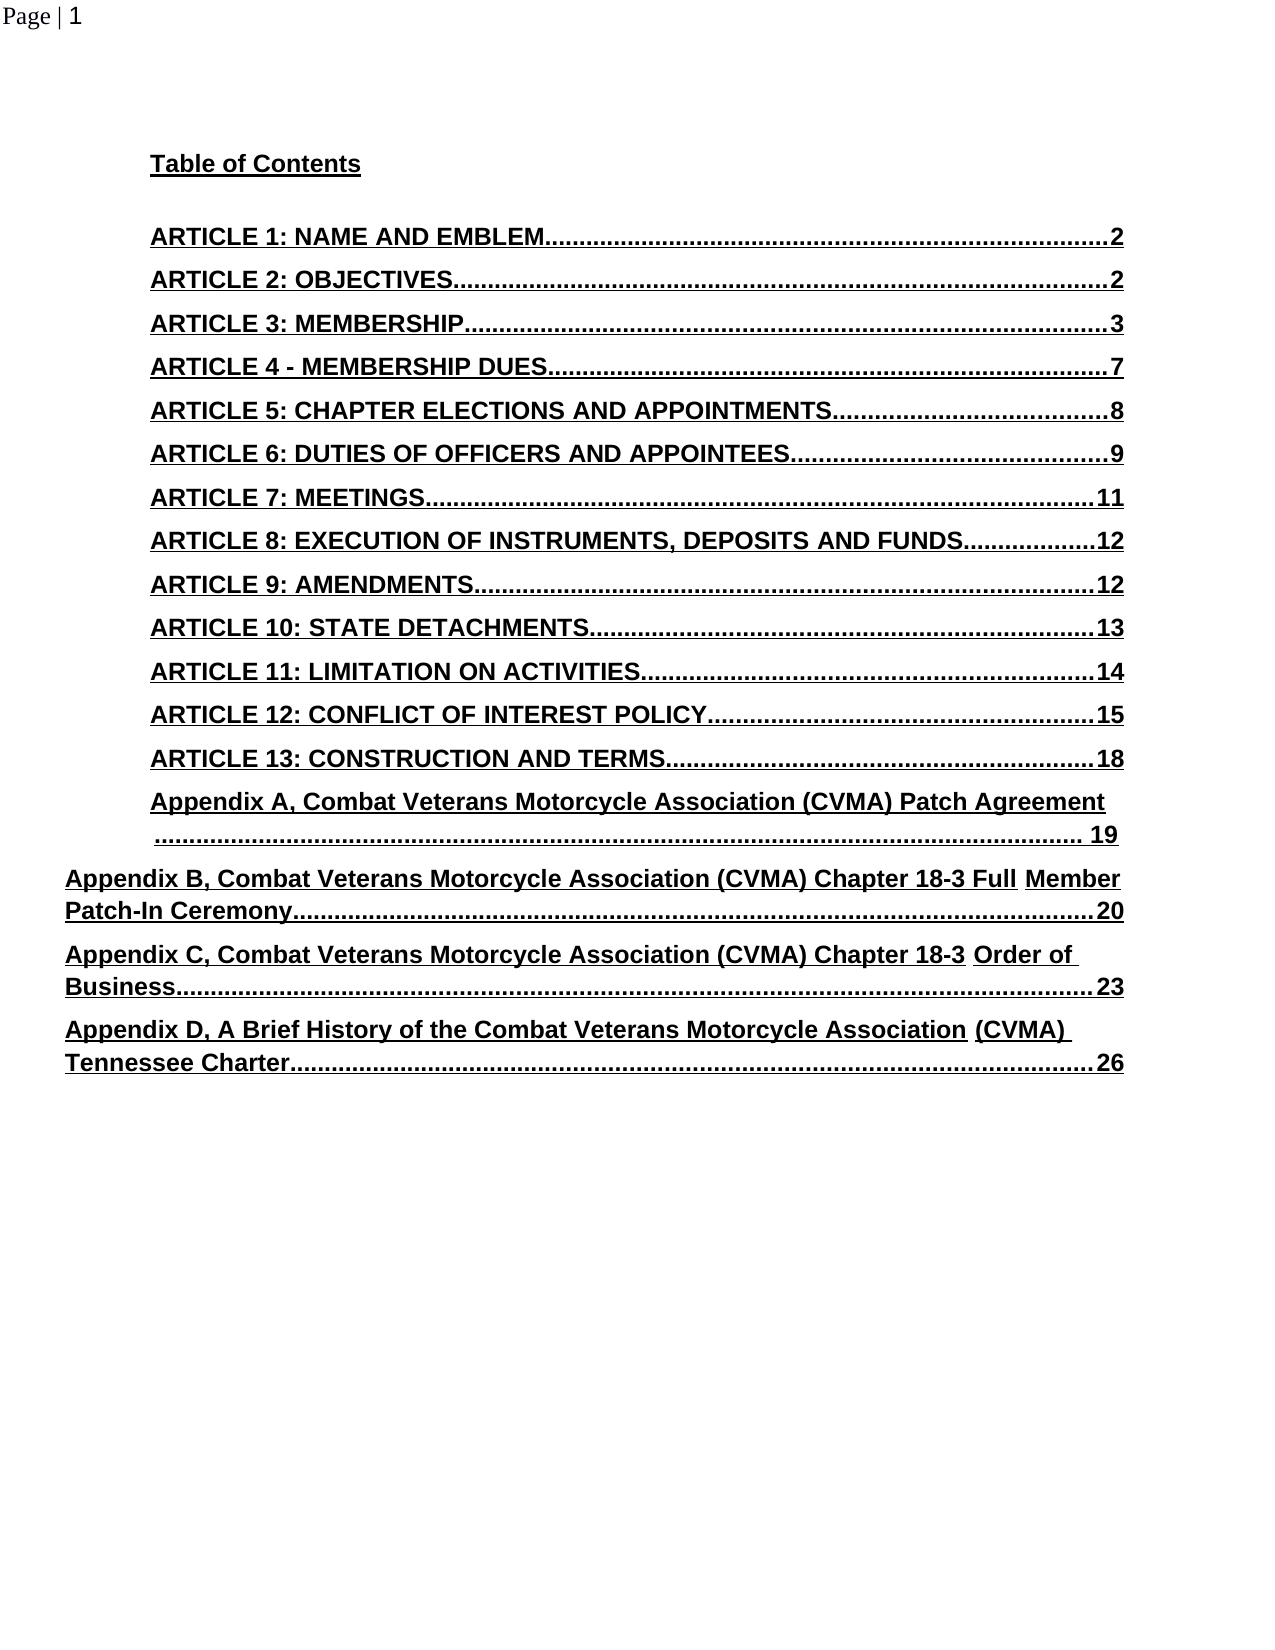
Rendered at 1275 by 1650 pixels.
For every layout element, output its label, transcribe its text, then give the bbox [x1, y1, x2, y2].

subtitle Table of Contents [150, 149, 1212, 178]
